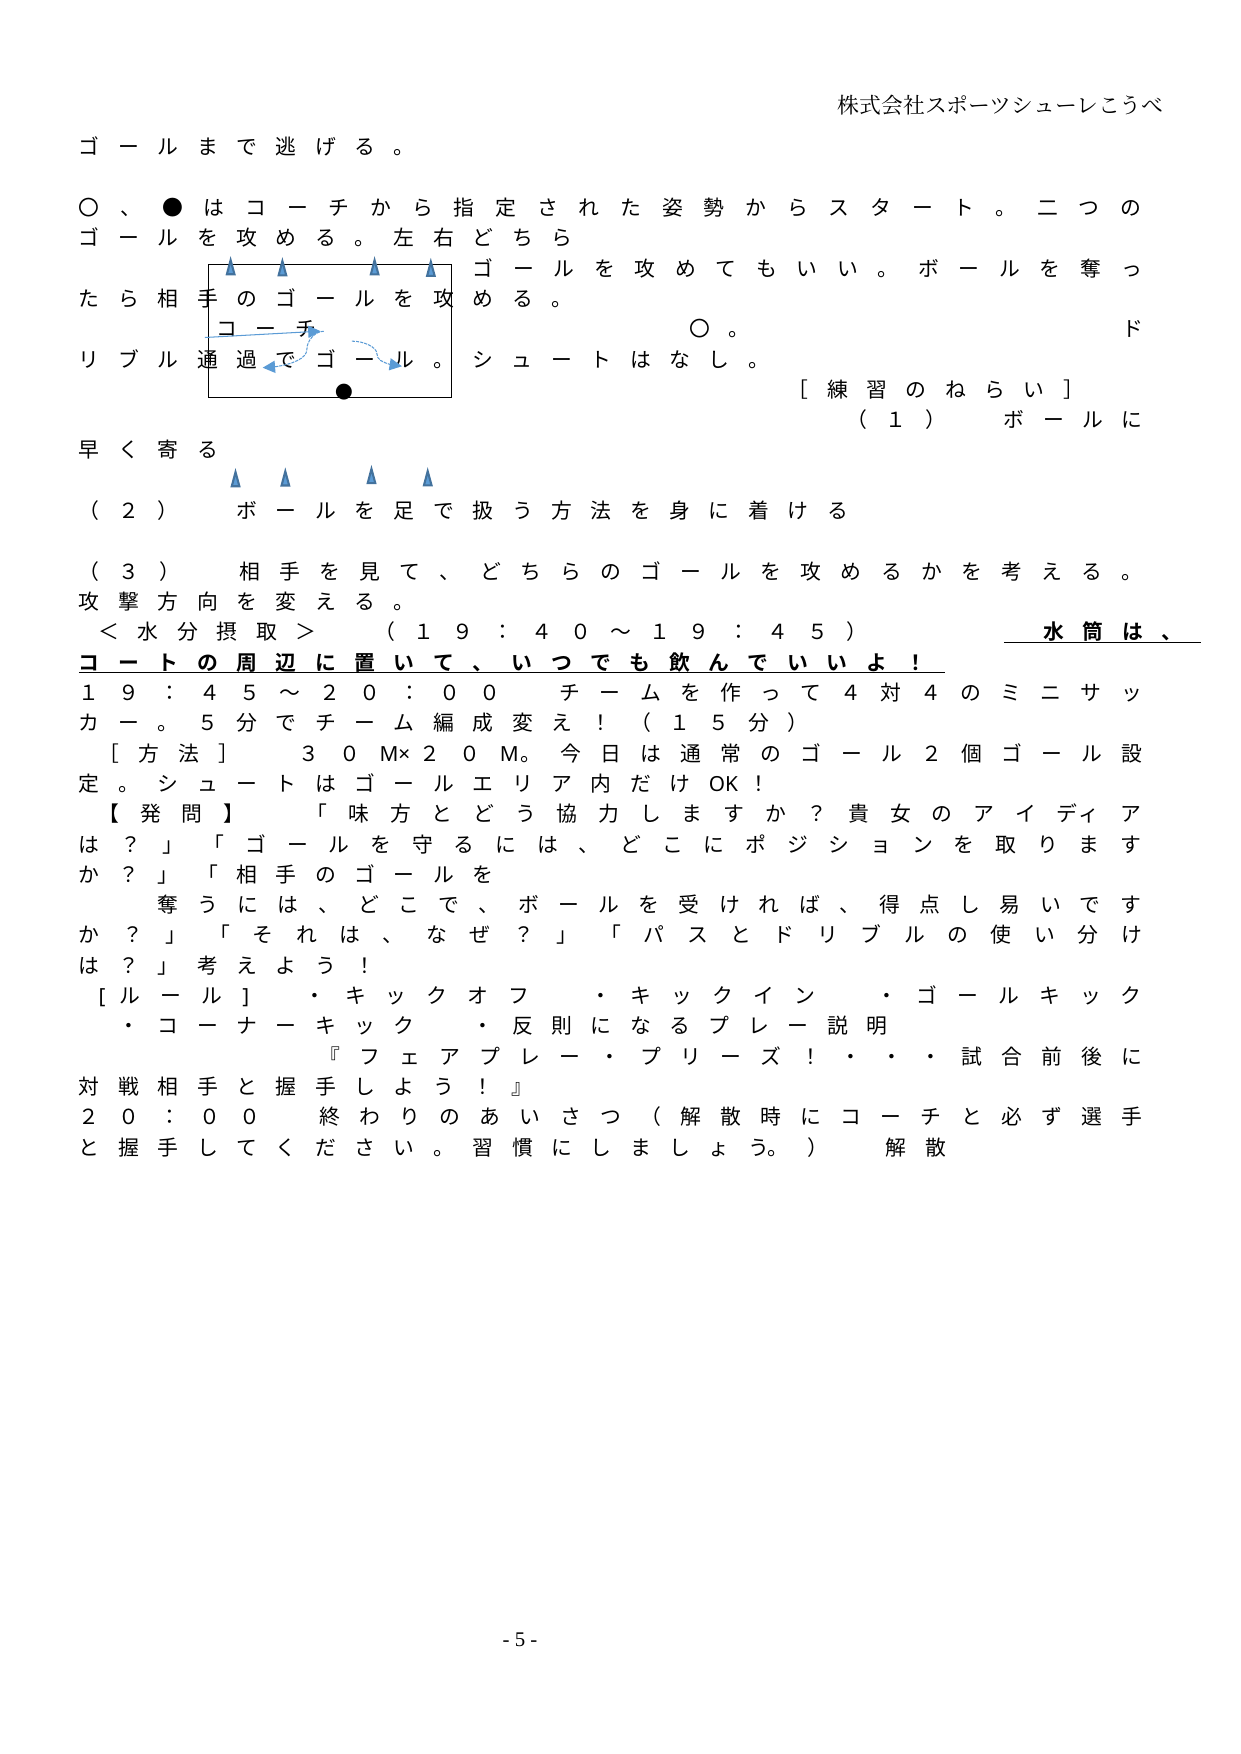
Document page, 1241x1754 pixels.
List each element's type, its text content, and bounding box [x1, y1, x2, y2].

text ＜水分摂取＞ （１９：４０～１９：４５） 水筒は、コートの周辺に置いて、いつでも飲んでいいよ！ [79, 616, 1161, 676]
text コーチ 〇。 ドリブル通過でゴール。シュートはなし。 [209, 312, 451, 373]
text 〇、●はコーチから指定された姿勢からスタート。二つのゴールを攻める。左右どちら [79, 161, 1161, 252]
text （１） ボールに早く寄る [79, 403, 1161, 464]
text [79, 131, 1161, 161]
text １９：４５～２０：００ チームを作って４対４のミニサッカー。５分でチーム編成変え！（１５分） [79, 676, 1161, 737]
text （３） 相手を見て、どちらのゴールを攻めるかを考える。攻撃方向を変える。 [79, 525, 1161, 616]
text （２） ボールを足で扱う方法を身に着ける [79, 464, 1161, 525]
text 奪うには、どこで、ボールを受ければ、得点し易いですか？」「それは、なぜ？」「パスとドリブルの使い分けは？」考えよう！ [79, 888, 1161, 979]
text コーチ 〇。 ドリブル通過でゴール。シュートはなし。 [79, 312, 208, 373]
text ゴールを攻めてもいい。ボールを奪ったら相手のゴールを攻める。 [79, 252, 1161, 312]
text ［方法］ ３０M×２０M。今日は通常のゴール２個ゴール設定。シュートはゴールエリア内だけOK！ [79, 737, 1161, 797]
text 『フェアプレー・プリーズ！・・・試合前後に対戦相手と握手しよう！』 [79, 1040, 1161, 1101]
text ２０：００ 終わりのあいさつ（解散時にコーチと必ず選手と握手してください。習慣にしましょう。） 解散 [79, 1101, 1161, 1161]
text コーチ 〇。 ドリブル通過でゴール。シュートはなし。 [452, 312, 1161, 373]
text [ルール] ・キックオフ ・キックイン ・ゴールキック ・コーナーキック ・反則になるプレー説明 [79, 979, 1161, 1040]
text 【発問】 「味方とどう協力しますか？貴女のアイディアは？」「ゴールを守るには、どこにポジションを取りますか？」「相手のゴールを [79, 797, 1161, 888]
text ● ［練習のねらい］ [79, 373, 1161, 403]
